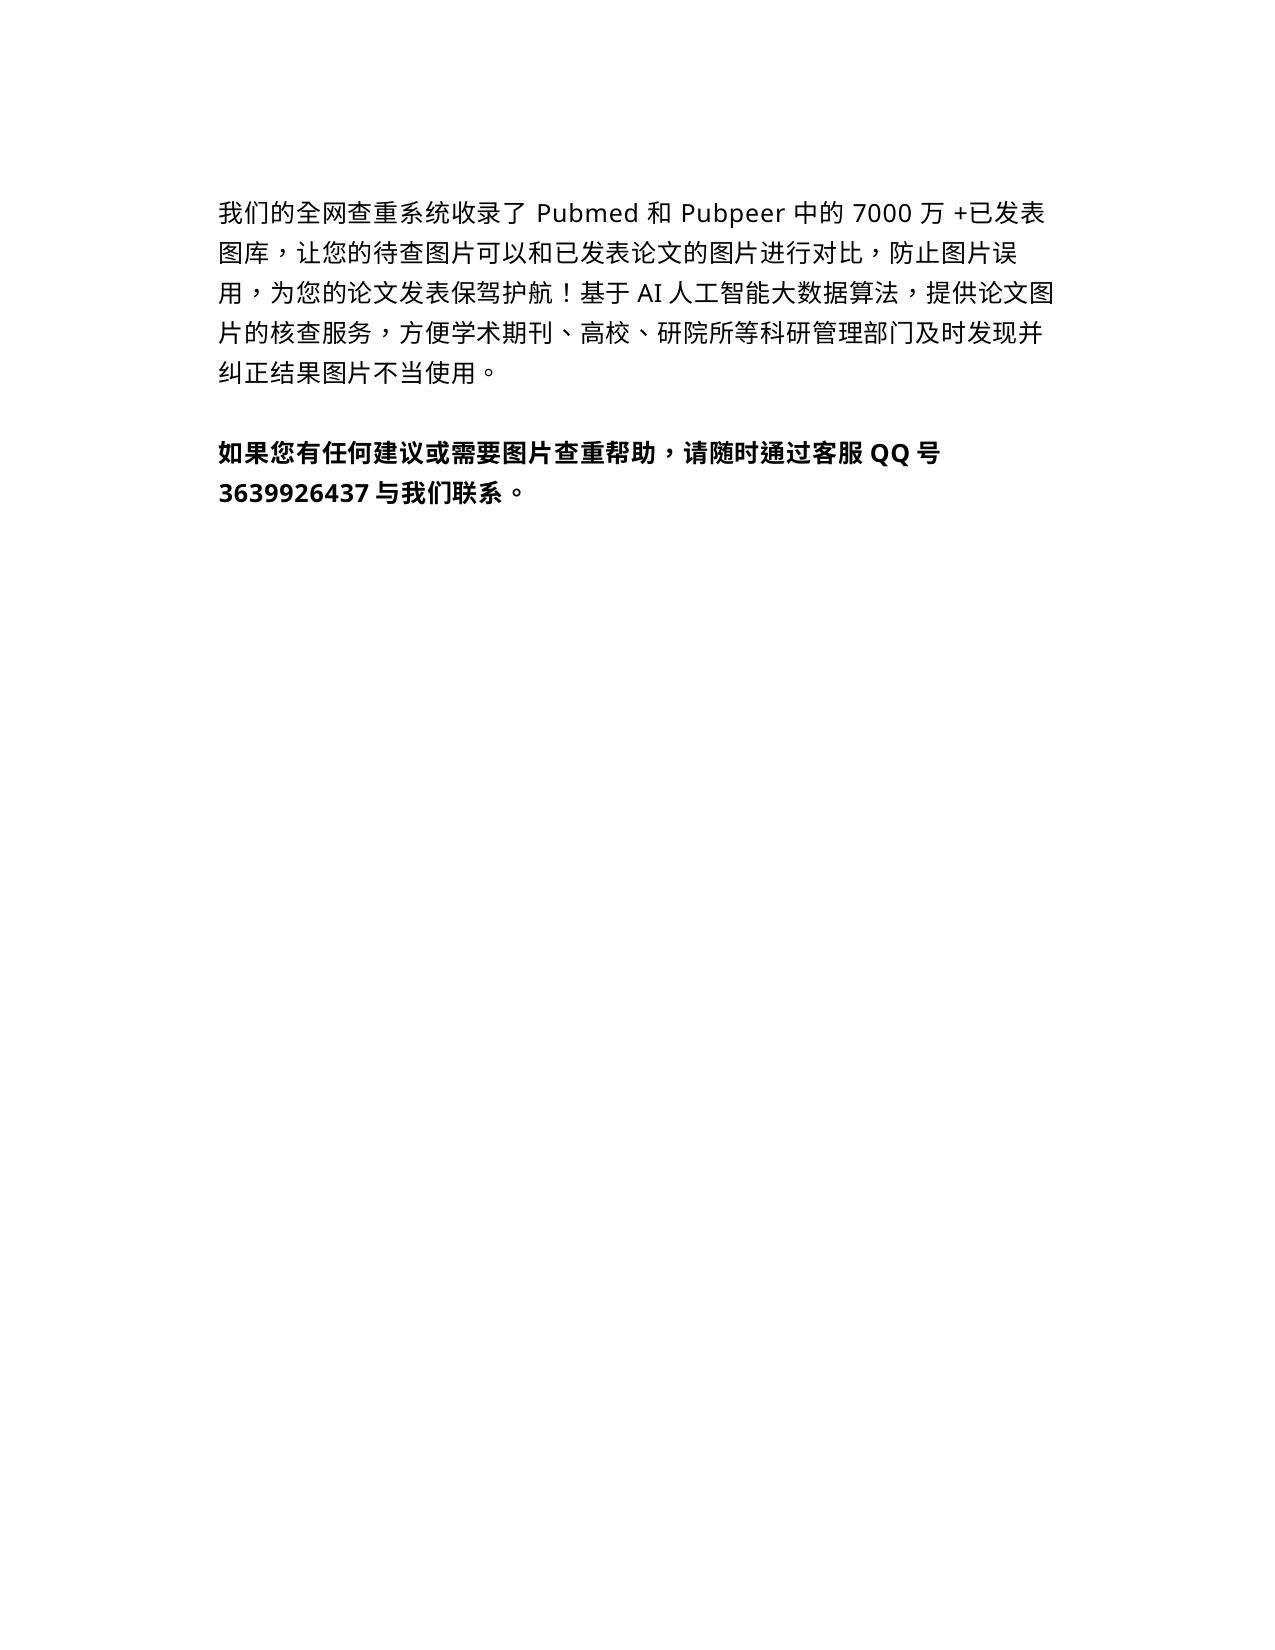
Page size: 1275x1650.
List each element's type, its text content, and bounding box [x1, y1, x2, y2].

text 我们的全网查重系统收录了 Pubmed 和 Pubpeer 中的 7000 万 +已发表图库，让您的待查图片可以和已发表论文的图片进行对比，防止图片误用，为您的论文发表保驾护航！基于AI人工智能大数据算法，提供论文图片的核查服务，方便学术期刊、高校、研院所等科研管理部门及时发现并纠正结果图片不当使用。 [219, 190, 1056, 390]
text 如果您有任何建议或需要图片查重帮助，请随时通过客服QQ号3639926437与我们联系。 [219, 430, 1056, 510]
